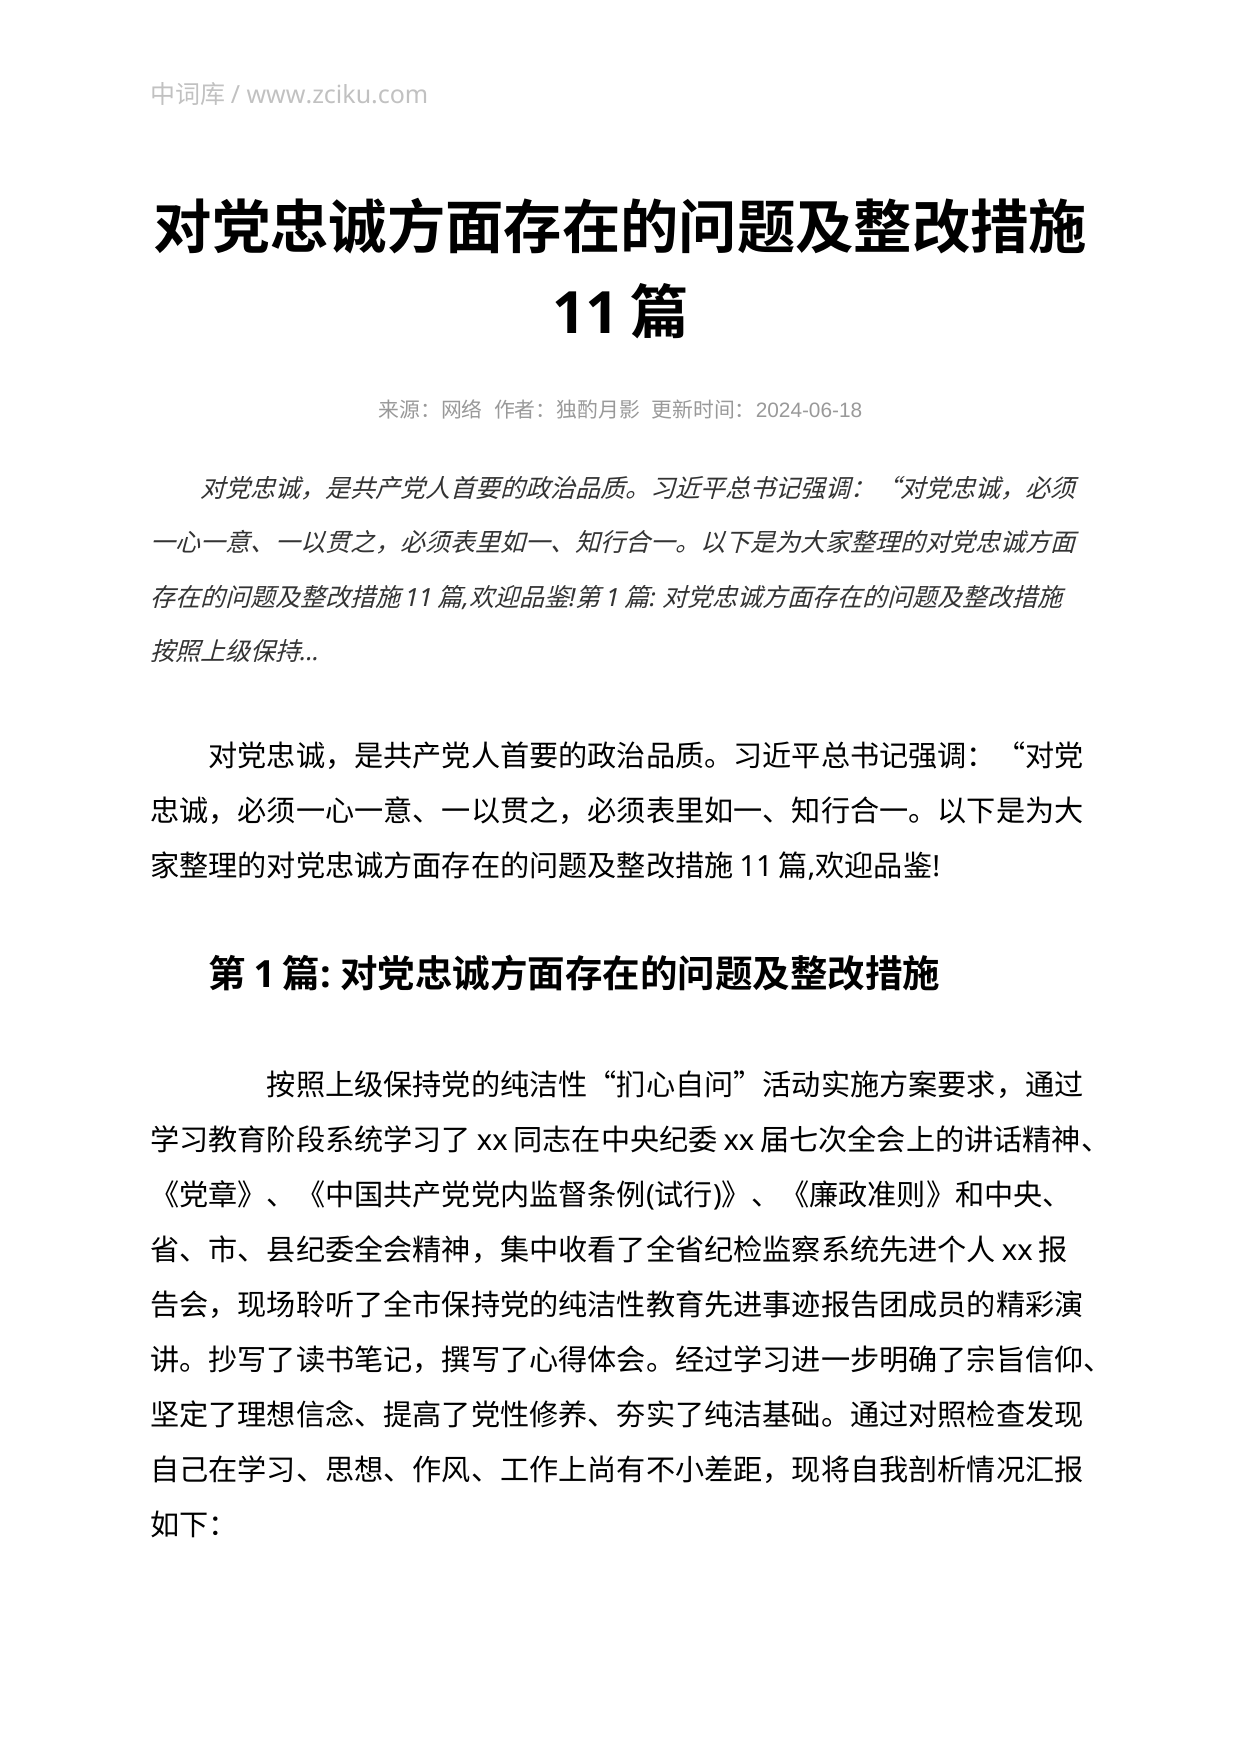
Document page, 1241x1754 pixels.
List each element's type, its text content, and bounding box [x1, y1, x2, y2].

text 对党忠诚，是共产党人首要的政治品质。习近平总书记强调：“对党忠诚，必须一心一意、一以贯之，必须表里如一、知行合一。以下是为大家整理的对党忠诚方面存在的问题及整改措施11篇,欢迎品鉴!第1篇: 对党忠诚方面存在的问题及整改措施 按照上级保持... [150, 468, 1090, 668]
text 第1篇: 对党忠诚方面存在的问题及整改措施 [150, 944, 1090, 999]
text 按照上级保持党的纯洁性“扪心自问”活动实施方案要求，通过学习教育阶段系统学习了xx同志在中央纪委xx届七次全会上的讲话精神、《党章》、《中国共产党党内监督条例(试行)》、《廉政准则》和中央、省、市、县纪委全会精神，集中收看了全省纪检监察系统先进个人xx报告会，现场聆听了全市保持党的纯洁性教育先进事迹报告团成员的精彩演讲。抄写了读书笔记，撰写了心得体会。经过学习进一步明确了宗旨信仰、坚定了理想信念、提高了党性修养、夯实了纯洁基础。通过对照检查发现自己在学习、思想、作风、工作上尚有不小差距，现将自我剖析情况汇报如下： [150, 1062, 1090, 1544]
text 来源：网络 作者：独酌月影 更新时间：2024-06-18 [150, 397, 1090, 421]
subtitle 对党忠诚方面存在的问题及整改措施11篇 [150, 181, 1090, 351]
text 对党忠诚，是共产党人首要的政治品质。习近平总书记强调：“对党忠诚，必须一心一意、一以贯之，必须表里如一、知行合一。以下是为大家整理的对党忠诚方面存在的问题及整改措施11篇,欢迎品鉴! [150, 733, 1090, 885]
